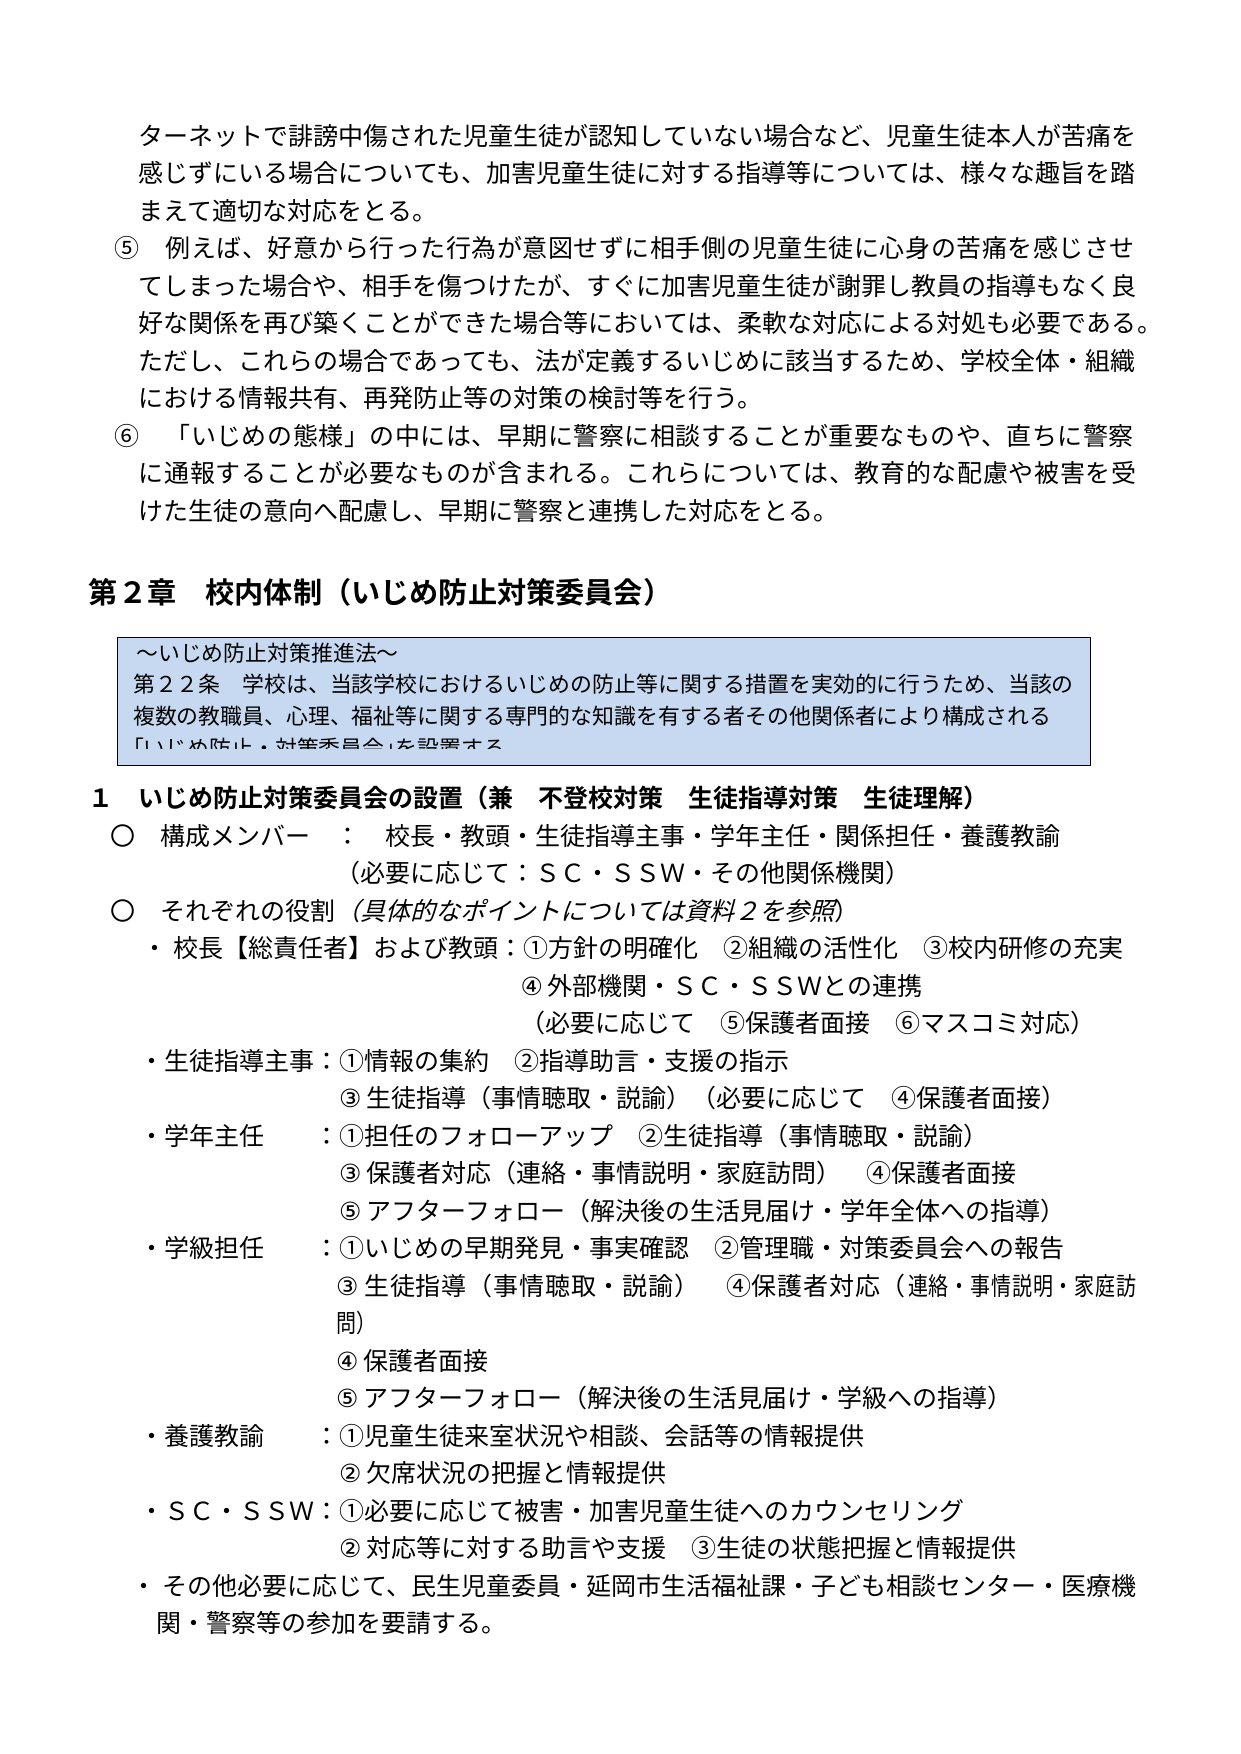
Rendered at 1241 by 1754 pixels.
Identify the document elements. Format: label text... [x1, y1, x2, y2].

text （必要に応じて：ＳＣ・ＳＳＷ・その他関係機関） [111, 853, 1137, 891]
text ②欠席状況の把握と情報提供 [314, 1453, 1137, 1491]
text ⑤ 例えば、好意から行った行為が意図せずに相手側の児童生徒に心身の苦痛を感じさせてしまった場合や、相手を傷つけたが、すぐに加害児童生徒が謝罪し教員の指導もなく良好な関係を再び築くことができた場合等においては、柔軟な対応による対処も必要である。ただし、これらの場合であっても、法が定義するいじめに該当するため、学校全体・組織における情報共有、再発防止等の対策の検討等を行う。 [89, 228, 1137, 416]
text ③生徒指導（事情聴取・説諭）（必要に応じて ④保護者面接） [314, 1078, 1137, 1116]
text ・学年主任 ：①担任のフォローアップ ②生徒指導（事情聴取・説諭） [139, 1116, 1137, 1153]
text ・ その他必要に応じて、民生児童委員・延岡市生活福祉課・子ども相談センター・医療機関・警察等の参加を要請する。 [132, 1566, 1137, 1641]
text ⑥ 「いじめの態様」の中には、早期に警察に相談することが重要なものや、直ちに警察に通報することが必要なものが含まれる。これらについては、教育的な配慮や被害を受けた生徒の意向へ配慮し、早期に警察と連携した対応をとる。 [89, 416, 1137, 528]
text ④保護者面接 [336, 1341, 1137, 1378]
text ③生徒指導（事情聴取・説諭） ④保護者対応（連絡・事情説明・家庭訪問） [336, 1266, 1137, 1341]
text 第２章 校内体制（いじめ防止対策委員会） [89, 553, 1137, 628]
text ⑤アフターフォロー（解決後の生活見届け・学級への指導） [336, 1378, 1137, 1416]
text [89, 116, 1137, 228]
text ・ 校長【総責任者】および教頭：①方針の明確化 ②組織の活性化 ③校内研修の充実 [142, 928, 1137, 966]
text ④外部機関・ＳＣ・ＳＳＷとの連携 [470, 966, 1137, 1003]
text ③保護者対応（連絡・事情説明・家庭訪問） ④保護者面接 [314, 1153, 1137, 1191]
text 〇 構成メンバー ： 校長・教頭・生徒指導主事・学年主任・関係担任・養護教諭 [111, 816, 1137, 853]
text 〇 それぞれの役割（具体的なポイントについては資料２を参照） [111, 891, 1137, 928]
text ・学級担任 ：①いじめの早期発見・事実確認 ②管理職・対策委員会への報告 [139, 1228, 1137, 1266]
text ②対応等に対する助言や支援 ③生徒の状態把握と情報提供 [314, 1528, 1137, 1566]
text （必要に応じて ⑤保護者面接 ⑥マスコミ対応） [470, 1003, 1137, 1041]
text ・養護教諭 ：①児童生徒来室状況や相談、会話等の情報提供 [139, 1416, 1137, 1453]
text ・生徒指導主事：①情報の集約 ②指導助言・支援の指示 [139, 1041, 1137, 1078]
text ⑤アフターフォロー（解決後の生活見届け・学年全体への指導） [314, 1191, 1137, 1228]
text ・ＳＣ・ＳＳＷ：①必要に応じて被害・加害児童生徒へのカウンセリング [139, 1491, 1137, 1528]
text １ いじめ防止対策委員会の設置（兼 不登校対策 生徒指導対策 生徒理解） [89, 778, 1137, 816]
